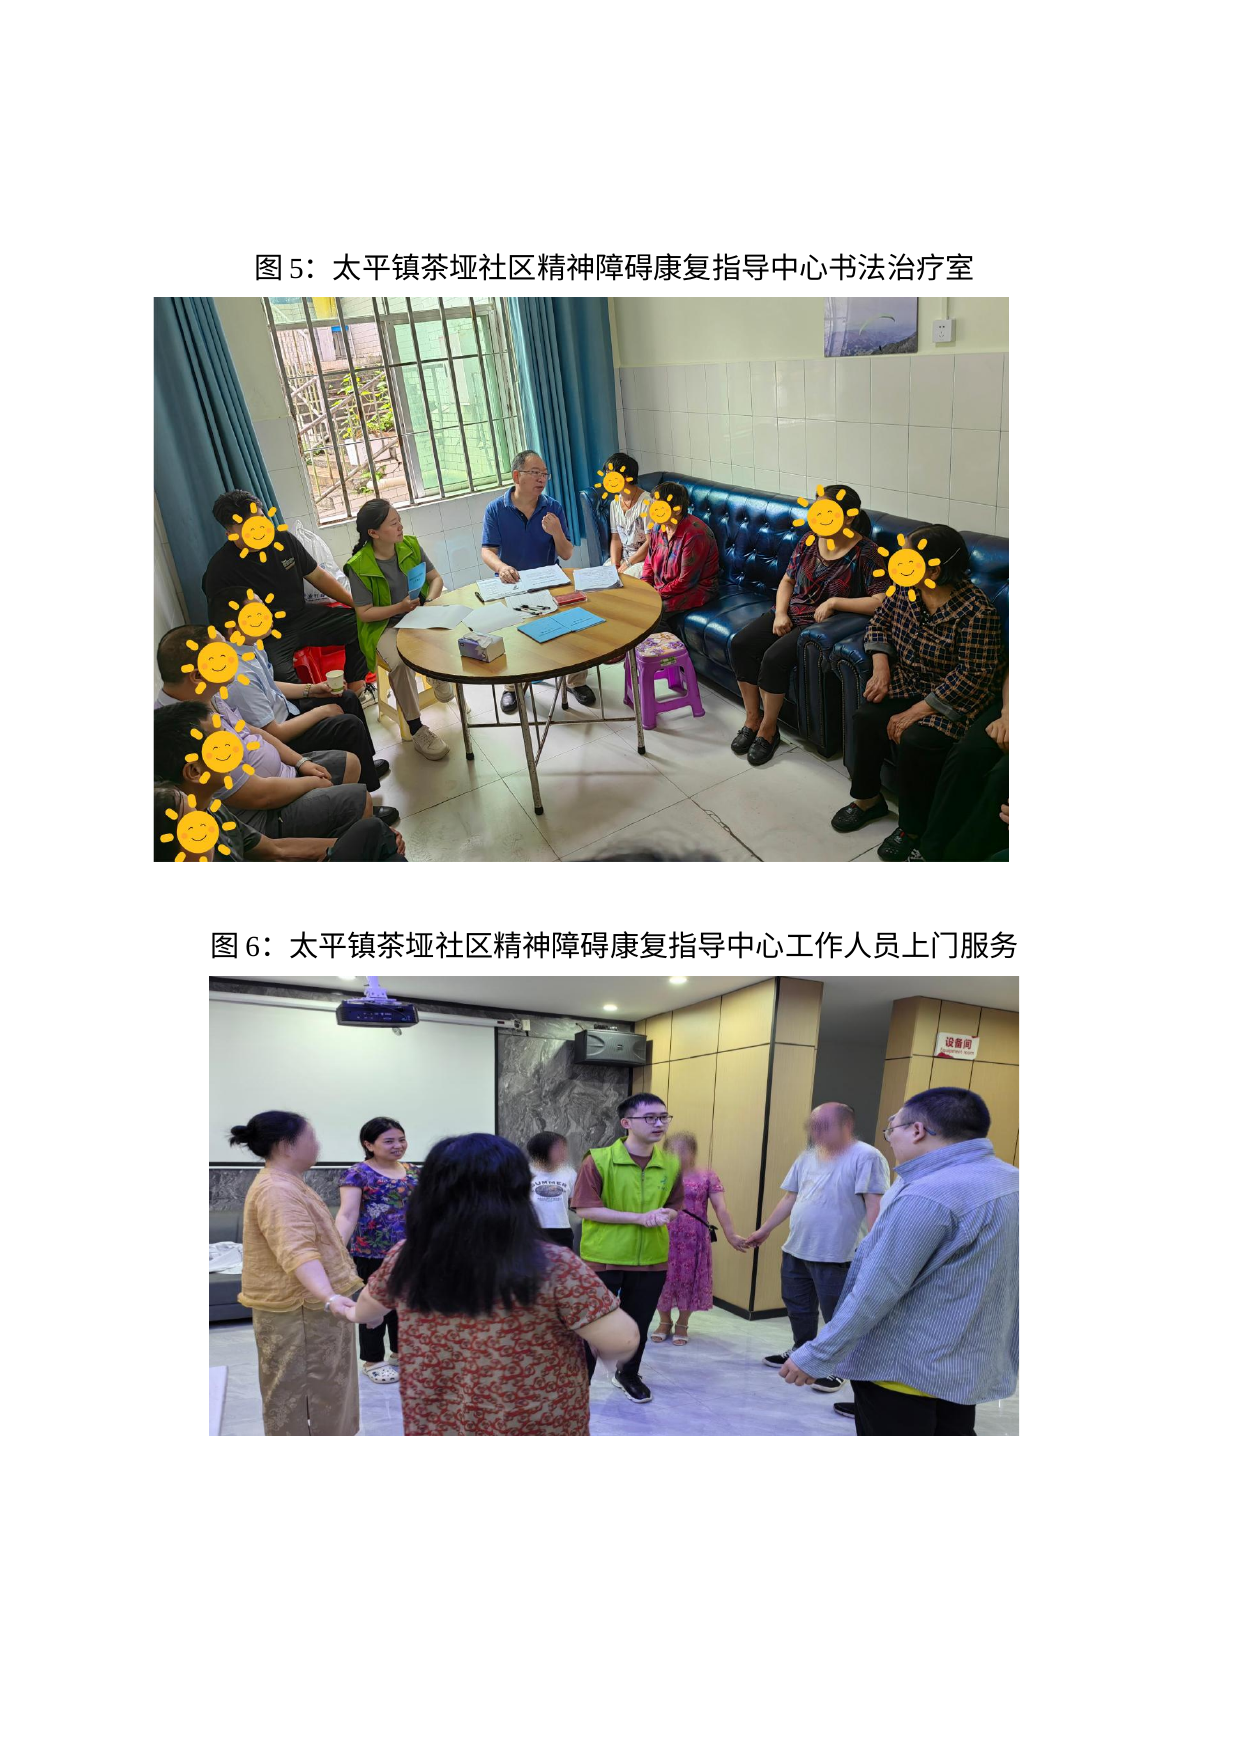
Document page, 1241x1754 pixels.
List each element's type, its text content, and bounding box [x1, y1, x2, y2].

text 图6：太平镇茶垭社区精神障碍康复指导中心工作人员上门服务 [153, 911, 1075, 976]
picture [209, 976, 1020, 1436]
picture [153, 297, 1009, 862]
text 图5：太平镇茶垭社区精神障碍康复指导中心书法治疗室 [153, 233, 1075, 298]
